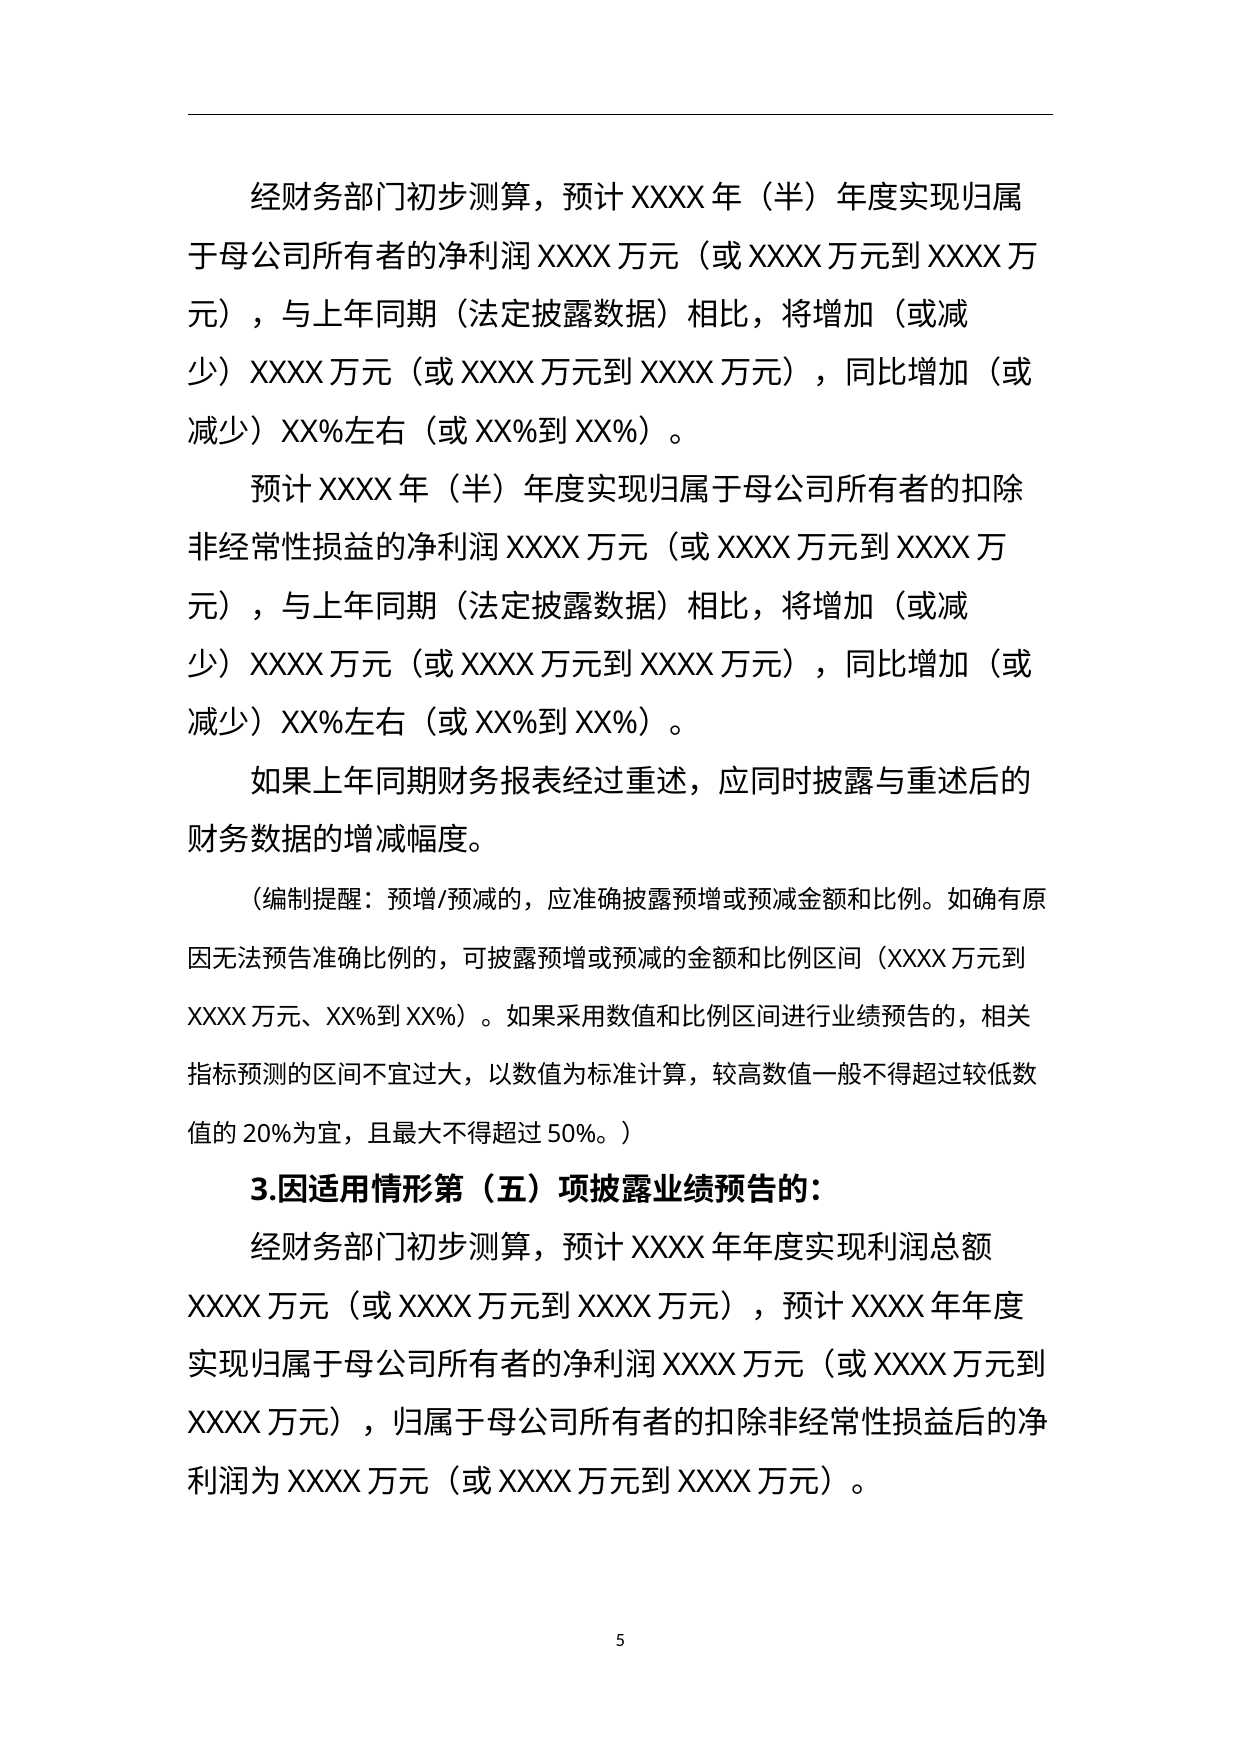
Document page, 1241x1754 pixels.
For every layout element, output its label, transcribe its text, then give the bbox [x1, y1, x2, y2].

text 预计XXXX年（半）年度实现归属于母公司所有者的扣除非经常性损益的净利润XXXX万元（或XXXX万元到XXXX万元），与上年同期（法定披露数据）相比，将增加（或减少）XXXX万元（或XXXX万元到XXXX万元），同比增加（或减少）XX%左右（或XX%到XX%）。 [187, 454, 1053, 745]
text 经财务部门初步测算，预计XXXX年（半）年度实现归属于母公司所有者的净利润XXXX万元（或XXXX万元到XXXX万元），与上年同期（法定披露数据）相比，将增加（或减少）XXXX万元（或XXXX万元到XXXX万元），同比增加（或减少）XX%左右（或XX%到XX%）。 [187, 162, 1053, 454]
text （编制提醒：预增/预减的，应准确披露预增或预减金额和比例。如确有原因无法预告准确比例的，可披露预增或预减的金额和比例区间（XXXX万元到XXXX万元、XX%到XX%）。如果采用数值和比例区间进行业绩预告的，相关指标预测的区间不宜过大，以数值为标准计算，较高数值一般不得超过较低数值的20%为宜，且最大不得超过50%。） [187, 862, 1053, 1154]
text 3.因适用情形第（五）项披露业绩预告的： [187, 1154, 1053, 1212]
text 如果上年同期财务报表经过重述，应同时披露与重述后的财务数据的增减幅度。 [187, 745, 1053, 862]
text 经财务部门初步测算，预计XXXX年年度实现利润总额XXXX万元（或XXXX万元到XXXX万元），预计XXXX年年度实现归属于母公司所有者的净利润XXXX万元（或XXXX万元到XXXX万元），归属于母公司所有者的扣除非经常性损益后的净利润为XXXX万元（或XXXX万元到XXXX万元）。 [187, 1212, 1053, 1504]
